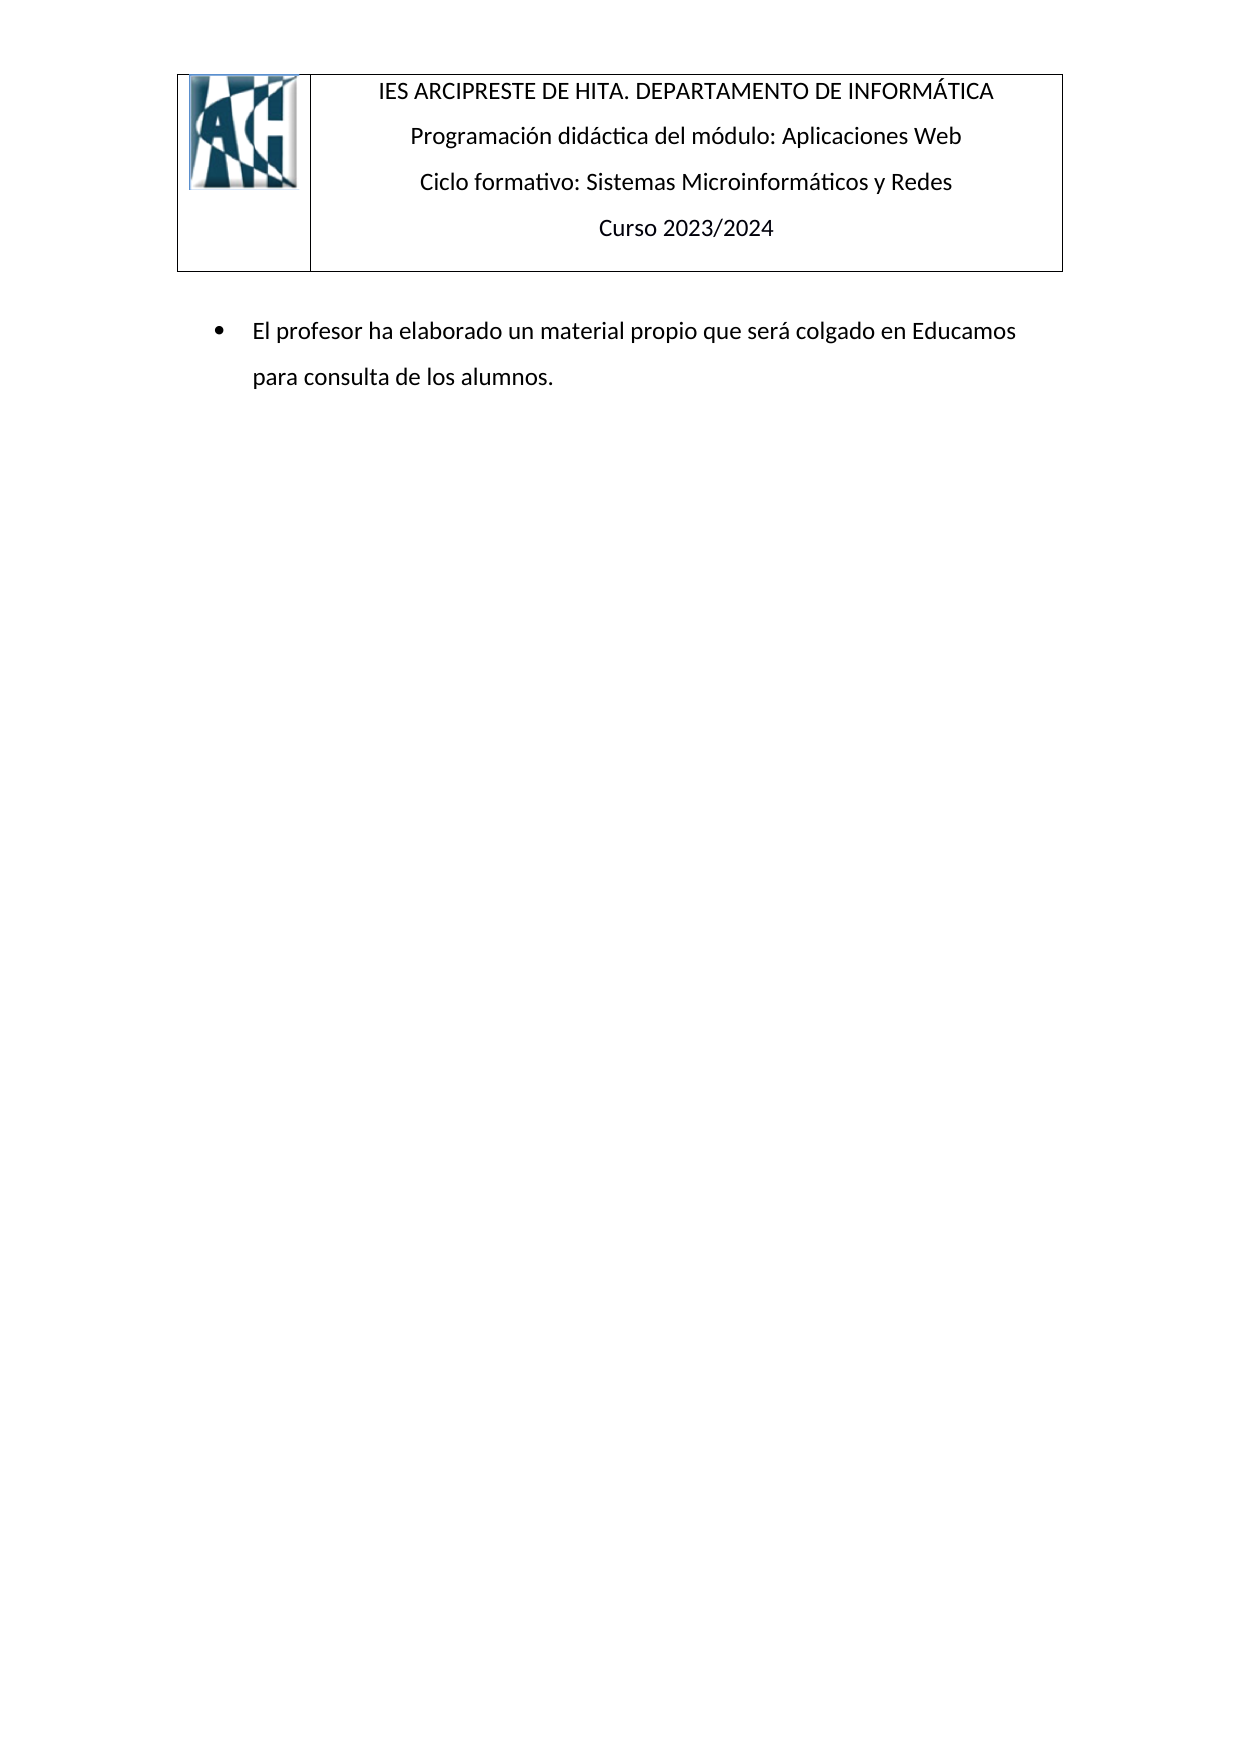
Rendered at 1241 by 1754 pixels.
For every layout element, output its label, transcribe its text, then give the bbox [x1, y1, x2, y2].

list El profesor ha elaborado un material propio que será colgado en Educamos para consulta de los alumnos. [215, 315, 1063, 391]
picture [187, 74, 300, 190]
